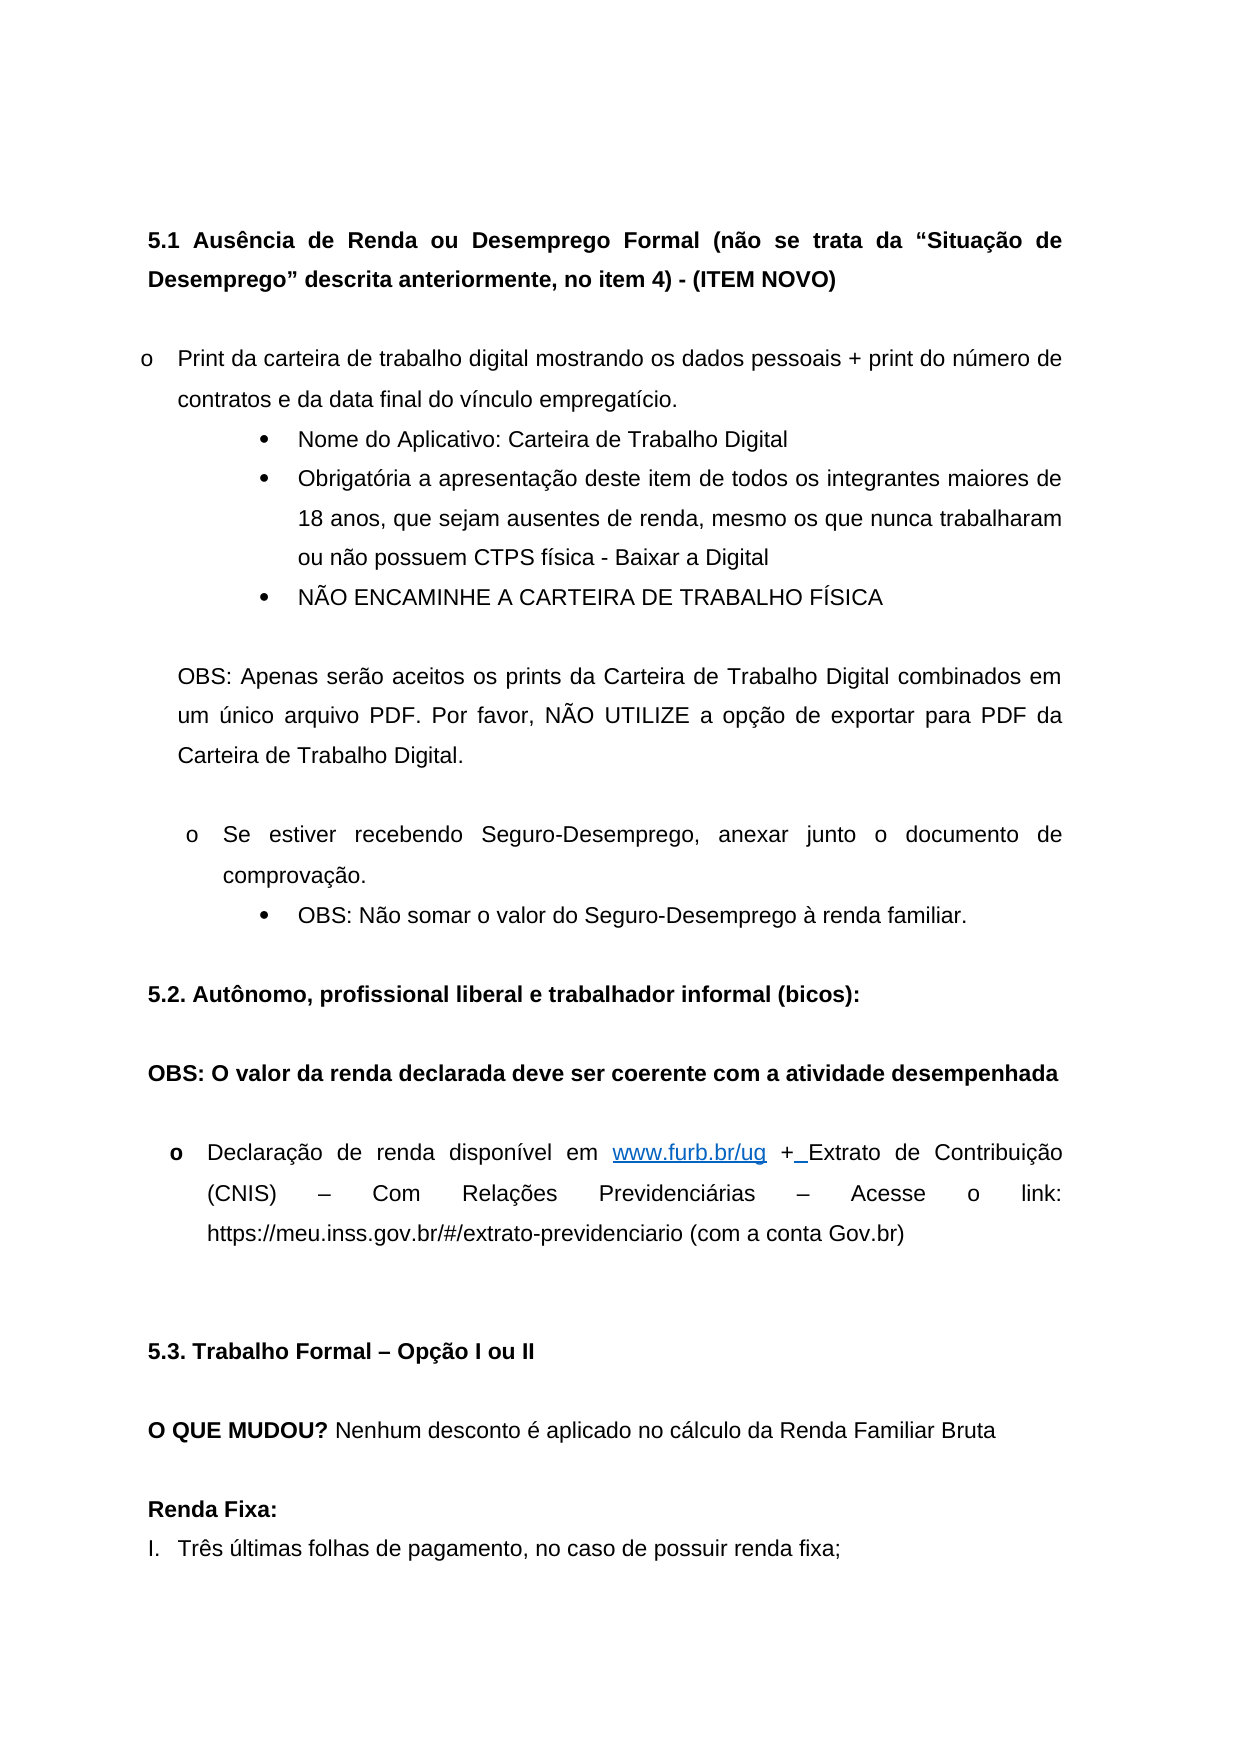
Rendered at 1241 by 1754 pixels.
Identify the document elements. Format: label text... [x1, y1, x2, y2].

list 5.2. Autônomo, profissional liberal e trabalhador informal (bicos): [148, 981, 1063, 1007]
list Se estiver recebendo Seguro-Desemprego, anexar junto o documento de comprovação. [185, 821, 1063, 888]
list OBS: O valor da renda declarada deve ser coerente com a atividade desempenhada [148, 1059, 1063, 1086]
list NÃO ENCAMINHE A CARTEIRA DE TRABALHO FÍSICA [260, 584, 1063, 610]
text O QUE MUDOU? Nenhum desconto é aplicado no cálculo da Renda Familiar Bruta [148, 1417, 1063, 1443]
list Declaração de renda disponível em www.furb.br/ug + Extrato de Contribuição (CNIS) – Com Relações Previdenciárias – Acesse o link: https://meu.inss.gov.br/#/extrato-previdenciario (com a conta Gov.br) [169, 1138, 1063, 1246]
text OBS: Apenas serão aceitos os prints da Carteira de Trabalho Digital combinados em um único arquivo PDF. Por favor, NÃO UTILIZE a opção de exportar para PDF da Carteira de Trabalho Digital. [177, 663, 1063, 768]
list Print da carteira de trabalho digital mostrando os dados pessoais + print do número de contratos e da data final do vínculo empregatício. [140, 345, 1063, 413]
text 5.3. Trabalho Formal – Opção I ou II [148, 1338, 1063, 1364]
text Renda Fixa: [148, 1496, 1063, 1522]
list Obrigatória a apresentação deste item de todos os integrantes maiores de 18 anos, que sejam ausentes de renda, mesmo os que nunca trabalharam ou não possuem CTPS física - Baixar a Digital [260, 465, 1063, 571]
list Nome do Aplicativo: Carteira de Trabalho Digital [260, 426, 1063, 452]
list 5.1 Ausência de Renda ou Desemprego Formal (não se trata da “Situação de Desemprego” descrita anteriormente, no item 4) - (ITEM NOVO) [148, 227, 1063, 292]
list OBS: Não somar o valor do Seguro-Desemprego à renda familiar. [260, 902, 1063, 928]
list Três últimas folhas de pagamento, no caso de possuir renda fixa; [148, 1535, 1063, 1562]
